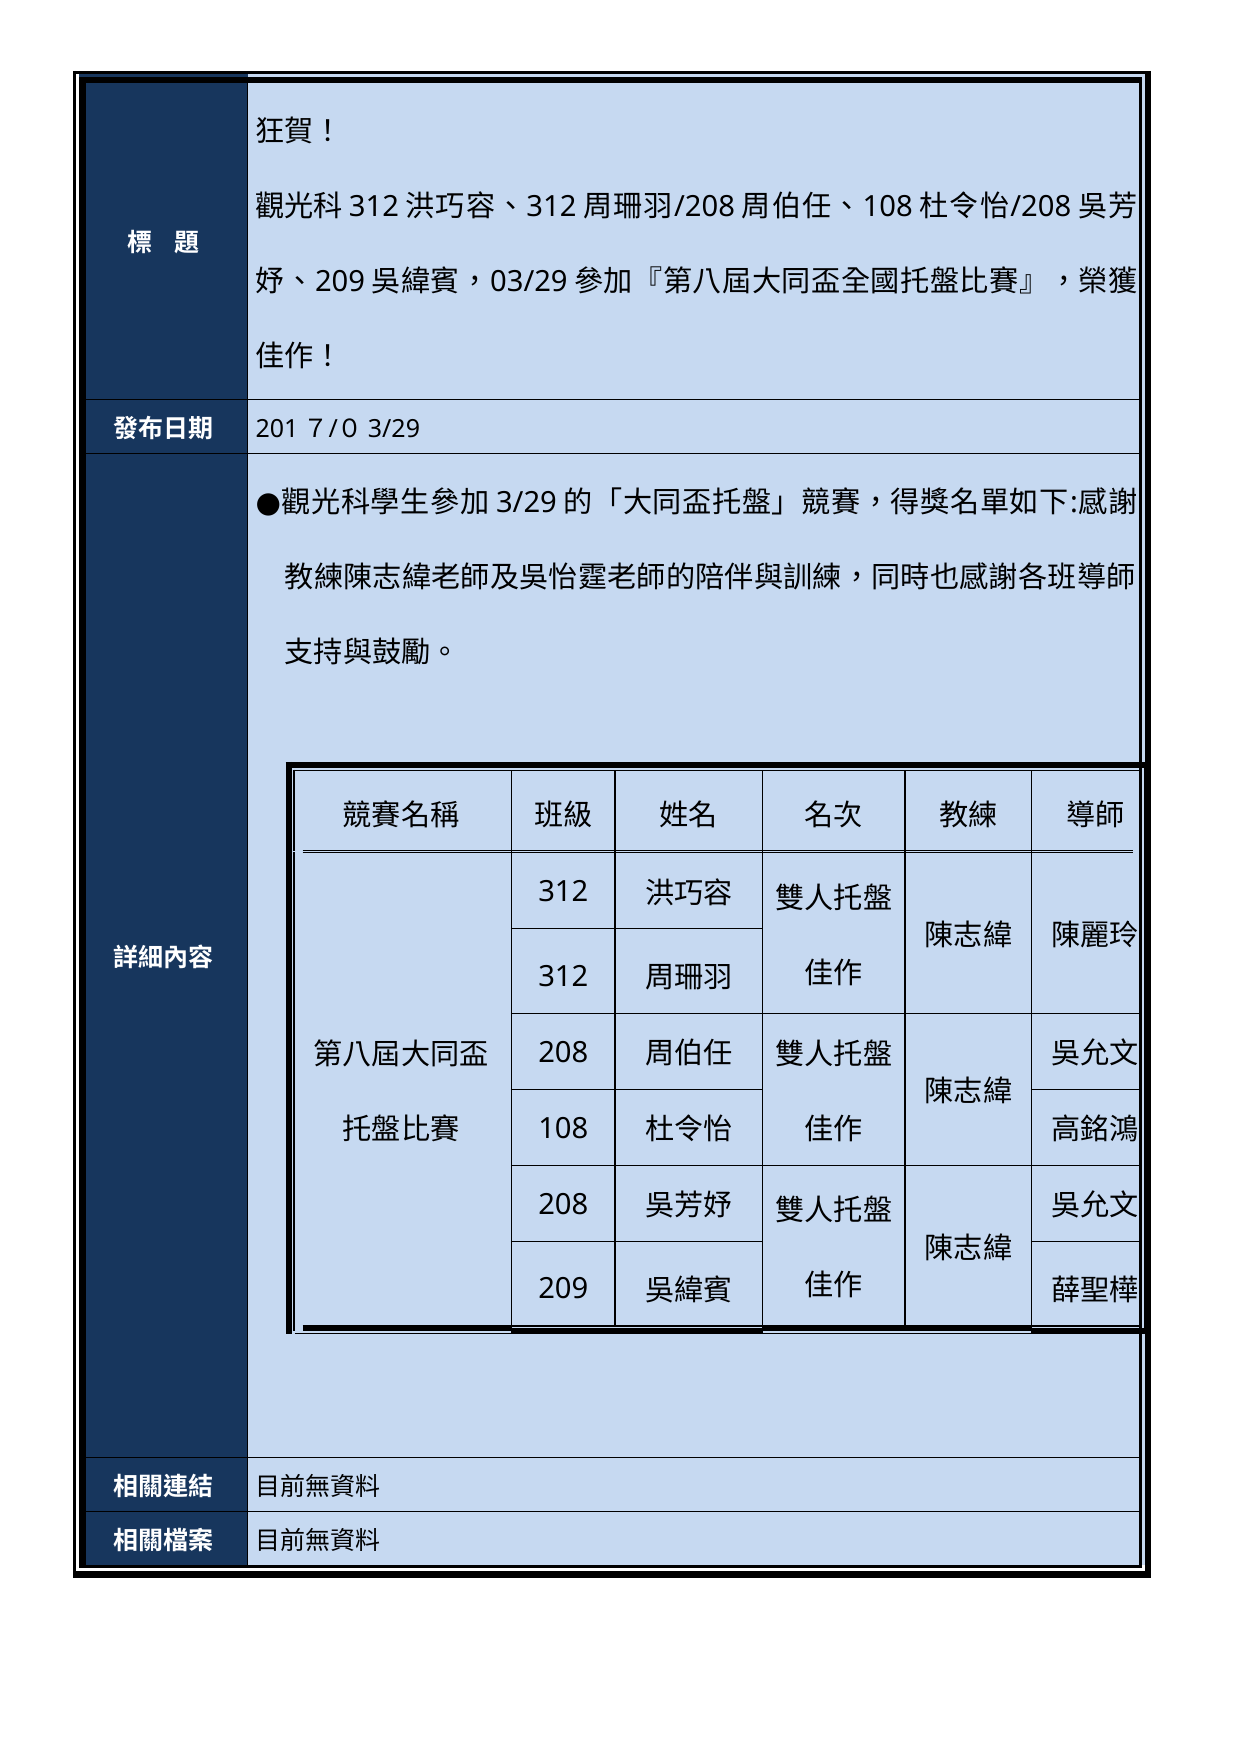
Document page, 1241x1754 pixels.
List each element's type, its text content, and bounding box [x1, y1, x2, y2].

table_header 標 題 [86, 83, 247, 399]
table_cell 相關連結 [86, 1458, 247, 1511]
table_cell 目前無資料 [248, 1458, 1139, 1511]
table_cell 相關檔案 [86, 1512, 247, 1565]
table_header 狂賀！ 觀光科312 洪巧容、312周珊羽/208周伯任、108杜令怡/208吳芳妤、209吳緯賓，03/29參加『第八屆大同盃全國托盤比賽』，榮獲佳作！ [248, 74, 1145, 399]
table_cell 詳細內容 [86, 454, 247, 1457]
table_cell 201７/０3/29 [248, 400, 1139, 453]
table_cell 發布日期 [86, 400, 247, 453]
table_cell 目前無資料 [248, 1512, 1139, 1565]
table_cell ●觀光科學生參加3/29的「大同盃托盤」競賽，得獎名單如下:感謝教練陳志緯老師及吳怡霆老師的陪伴與訓練，同時也感謝各班導師支持與鼓勵。 [248, 454, 1139, 1457]
